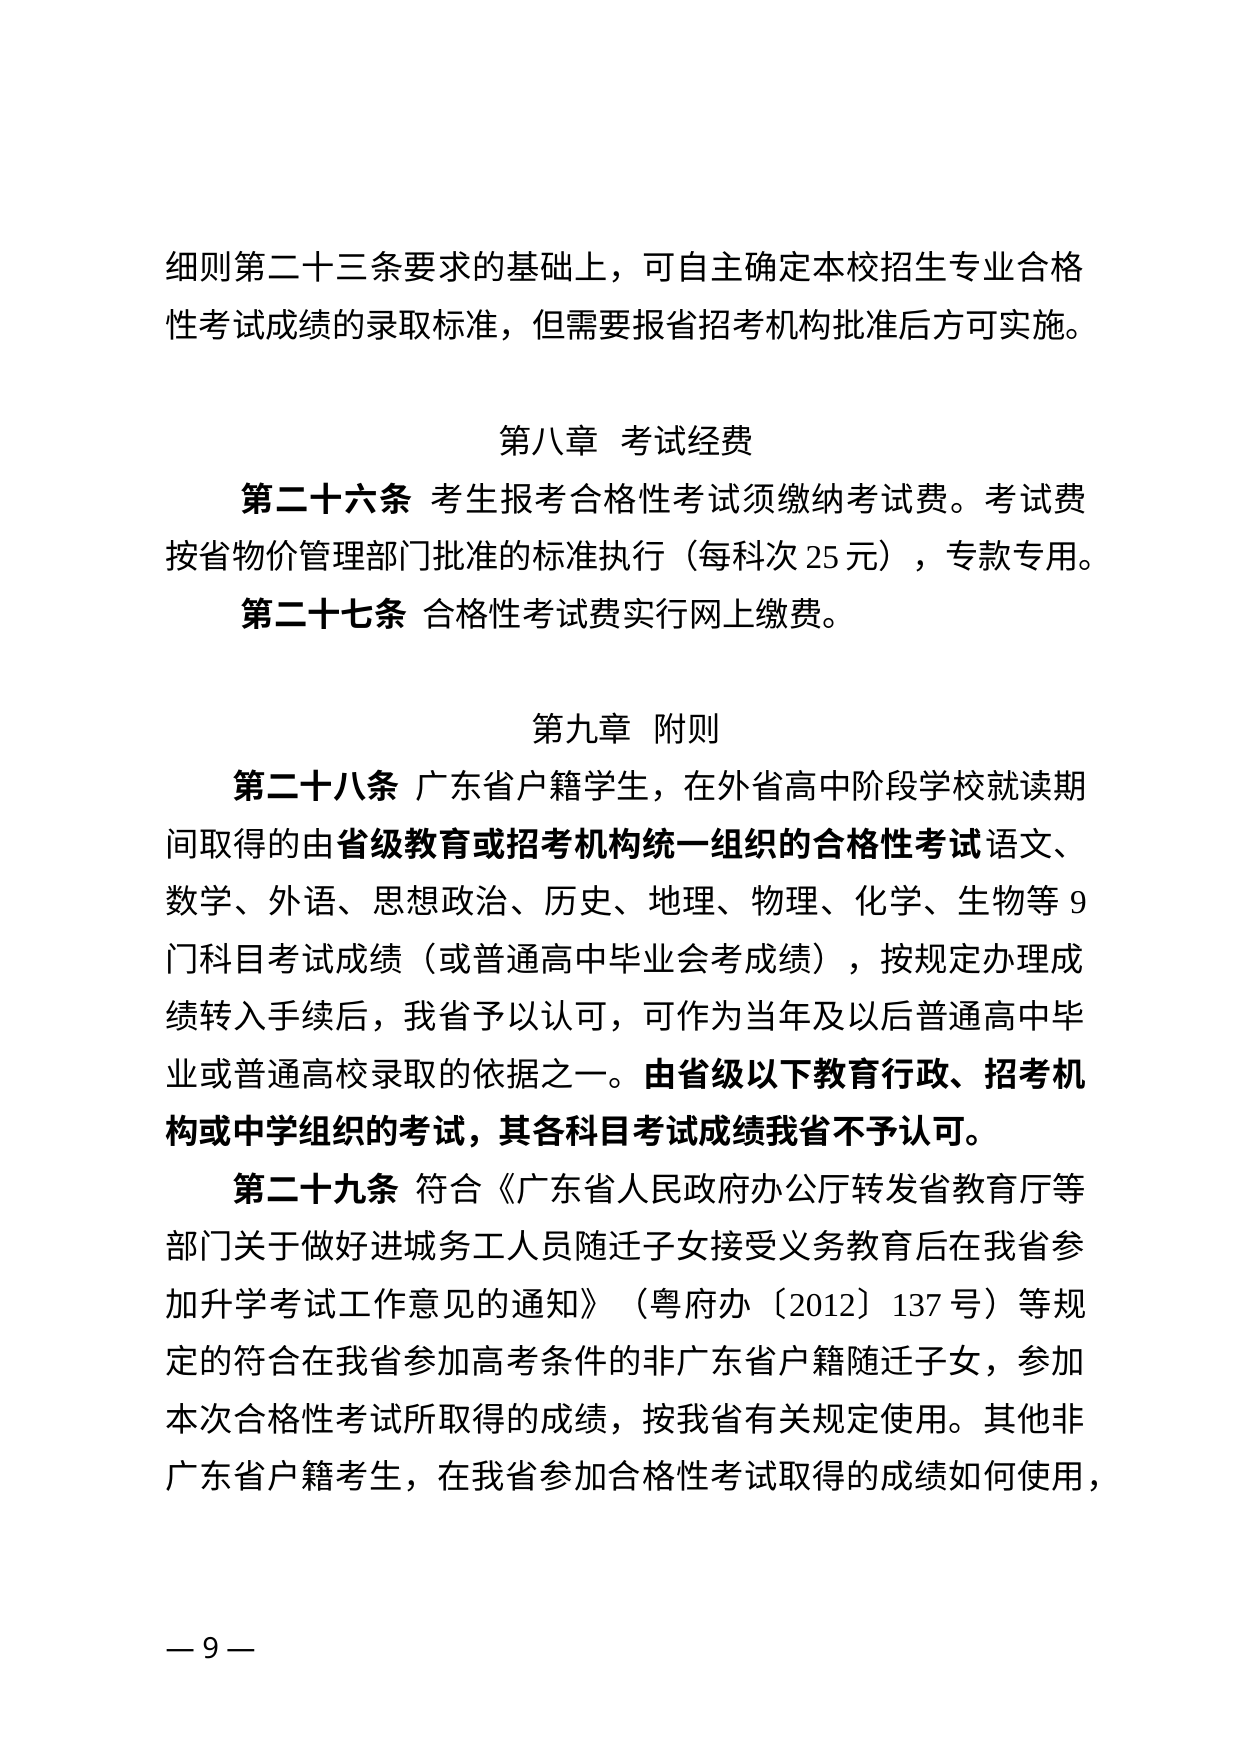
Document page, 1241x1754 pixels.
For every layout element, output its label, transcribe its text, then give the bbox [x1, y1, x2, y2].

text 第二十六条 考生报考合格性考试须缴纳考试费。考试费按省物价管理部门批准的标准执行（每科次25元），专款专用。 [165, 465, 1087, 580]
text 第九章 附则 [165, 695, 1087, 753]
text 第八章 考试经费 [165, 408, 1087, 465]
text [165, 1155, 1087, 1500]
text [165, 233, 1087, 349]
text 第二十八条 广东省户籍学生，在外省高中阶段学校就读期间取得的由省级教育或招考机构统一组织的合格性考试语文、数学、外语、思想政治、历史、地理、物理、化学、生物等9门科目考试成绩（或普通高中毕业会考成绩），按规定办理成绩转入手续后，我省予以认可，可作为当年及以后普通高中毕业或普通高校录取的依据之一。由省级以下教育行政、招考机构或中学组织的考试，其各科目考试成绩我省不予认可。 [165, 753, 1087, 1155]
text 第二十七条 合格性考试费实行网上缴费。 [165, 580, 1087, 638]
